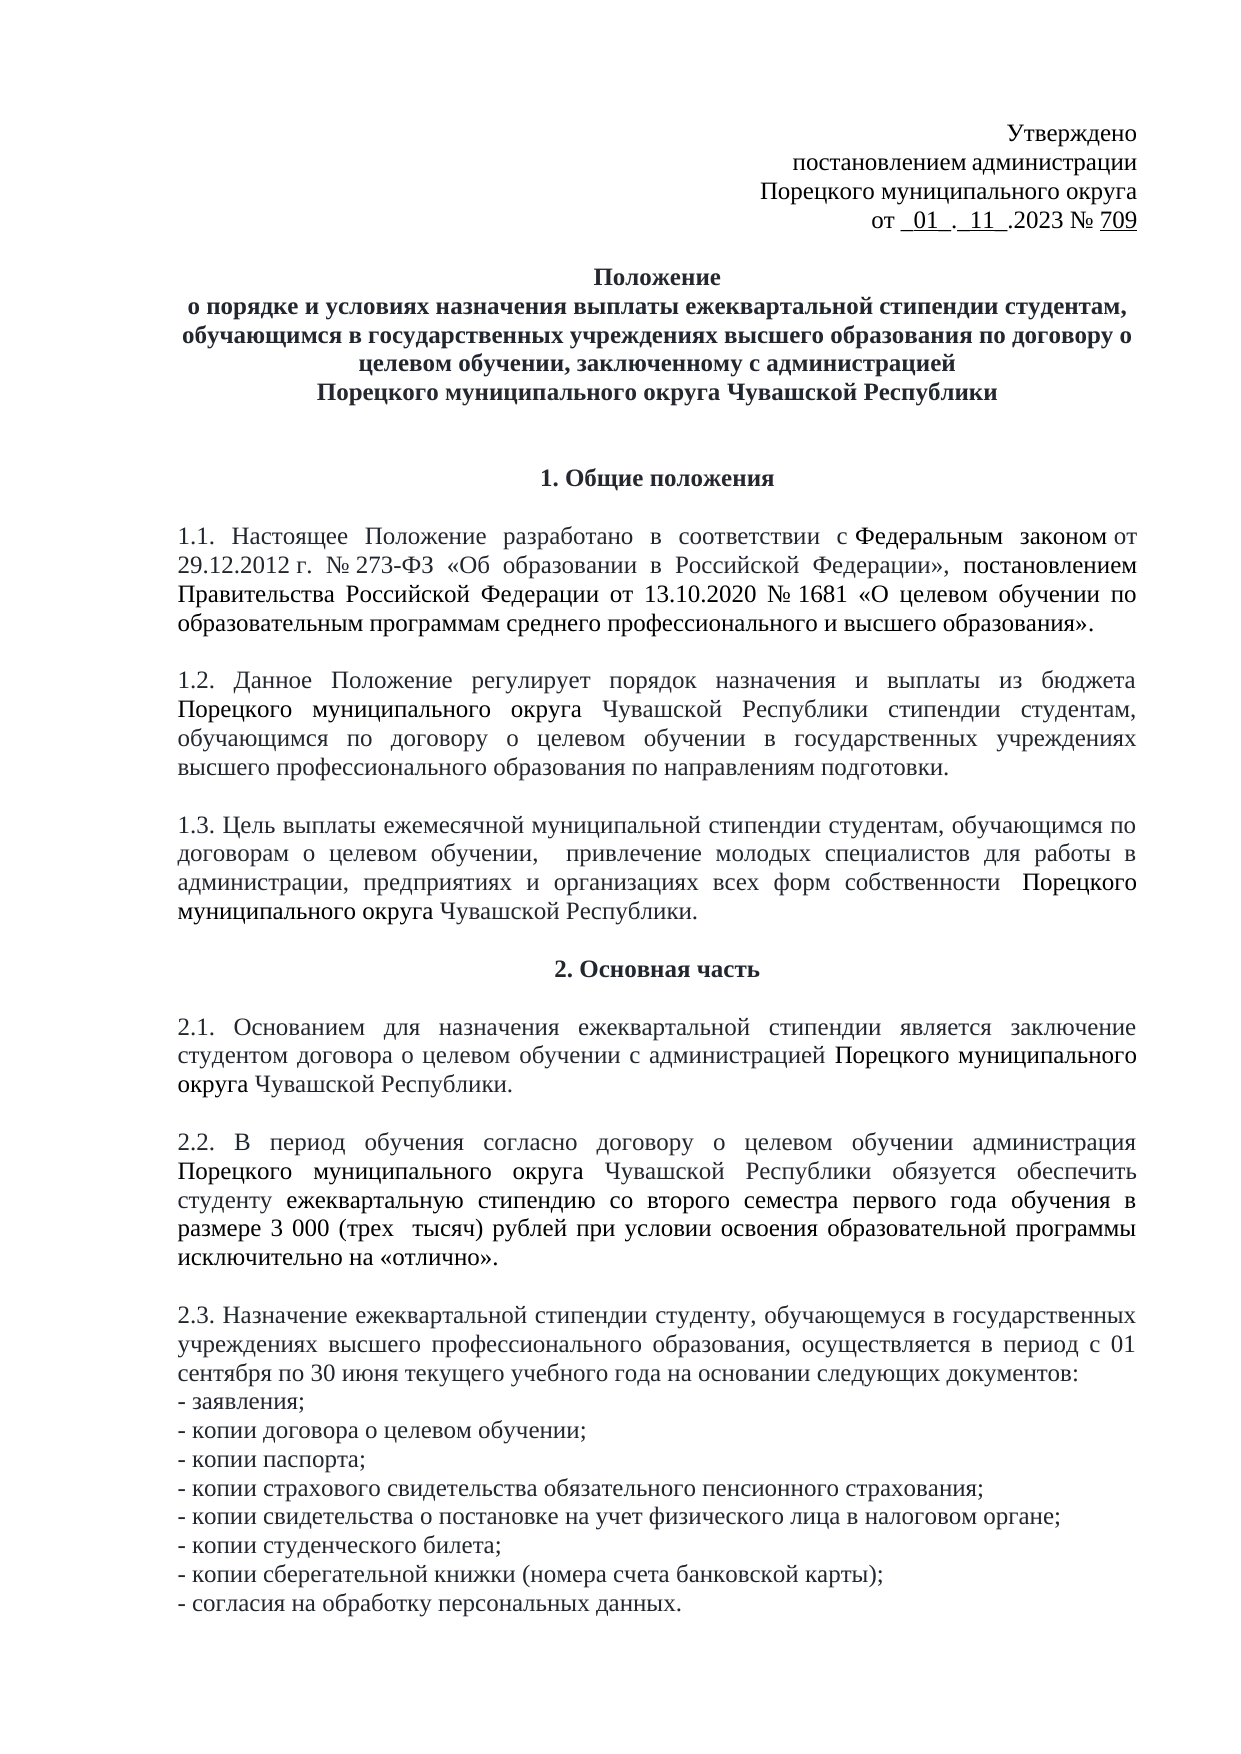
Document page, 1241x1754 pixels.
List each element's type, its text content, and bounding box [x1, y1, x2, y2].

text 2.3. Назначение ежеквартальной стипендии студенту, обучающемуся в государственных учреждениях высшего профессионального образования, осуществляется в период с 01 сентября по 30 июня текущего учебного года на основании следующих документов: [177, 1300, 1137, 1386]
text 1.1. Настоящее Положение разработано в соответствии с Федеральным законом от 29.12.2012 г. № 273-ФЗ «Об образовании в Российской Федерации», постановлением Правительства Российской Федерации от 13.10.2020 № 1681 «О целевом обучении по образовательным программам среднего профессионального и высшего образования». [177, 521, 1137, 636]
text - согласия на обработку персональных данных. [177, 1588, 1137, 1616]
text - копии договора о целевом обучении; [177, 1415, 1137, 1444]
text - копии студенческого билета; [177, 1530, 1137, 1559]
text - копии сберегательной книжки (номера счета банковской карты); [177, 1559, 1137, 1588]
text 2. Основная часть [177, 954, 1137, 983]
text 1.3. Цель выплаты ежемесячной муниципальной стипендии студентам, обучающимся по договорам о целевом обучении, привлечение молодых специалистов для работы в администрации, предприятиях и организациях всех форм собственности Порецкого муниципального округа Чувашской Республики. [177, 867, 1137, 925]
subtitle Порецкого муниципального округа Чувашской Республики [177, 377, 1137, 406]
text - копии свидетельства о постановке на учет физического лица в налоговом органе; [177, 1501, 1137, 1530]
subtitle Положение о порядке и условиях назначения выплаты ежеквартальной стипендии студентам, обучающимся в государственных учреждениях высшего образования по договору о целевом обучении, заключенному с администрацией [177, 262, 1137, 377]
text 2.1. Основанием для назначения ежеквартальной стипендии является заключение студентом договора о целевом обучении с администрацией Порецкого муниципального округа Чувашской Республики. [177, 1012, 1137, 1098]
text - копии паспорта; [177, 1444, 1137, 1473]
text - копии страхового свидетельства обязательного пенсионного страхования; [177, 1473, 1137, 1501]
text 1.3. Цель выплаты ежемесячной муниципальной стипендии студентам, обучающимся по договорам о целевом обучении, привлечение молодых специалистов для работы в администрации, предприятиях и организациях всех форм собственности Порецкого муниципального округа Чувашской Республики. [177, 810, 1137, 839]
text - заявления; [177, 1386, 1137, 1415]
subtitle 1. Общие положения [177, 463, 1137, 492]
text 2.2. В период обучения согласно договору о целевом обучении администрация Порецкого муниципального округа Чувашской Республики обязуется обеспечить студенту ежеквартальную стипендию со второго семестра первого года обучения в размере 3 000 (трех тысяч) рублей при условии освоения образовательной программы исключительно на «отлично». [177, 1127, 1137, 1271]
text 1.2. Данное Положение регулирует порядок назначения и выплаты из бюджета Порецкого муниципального округа Чувашской Республики стипендии студентам, обучающимся по договору о целевом обучении в государственных учреждениях высшего профессионального образования по направлениям подготовки. [177, 666, 1137, 781]
text Утверждено постановлением администрации Порецкого муниципального округа от _01_._11_.2023 № 709 [177, 118, 1137, 233]
